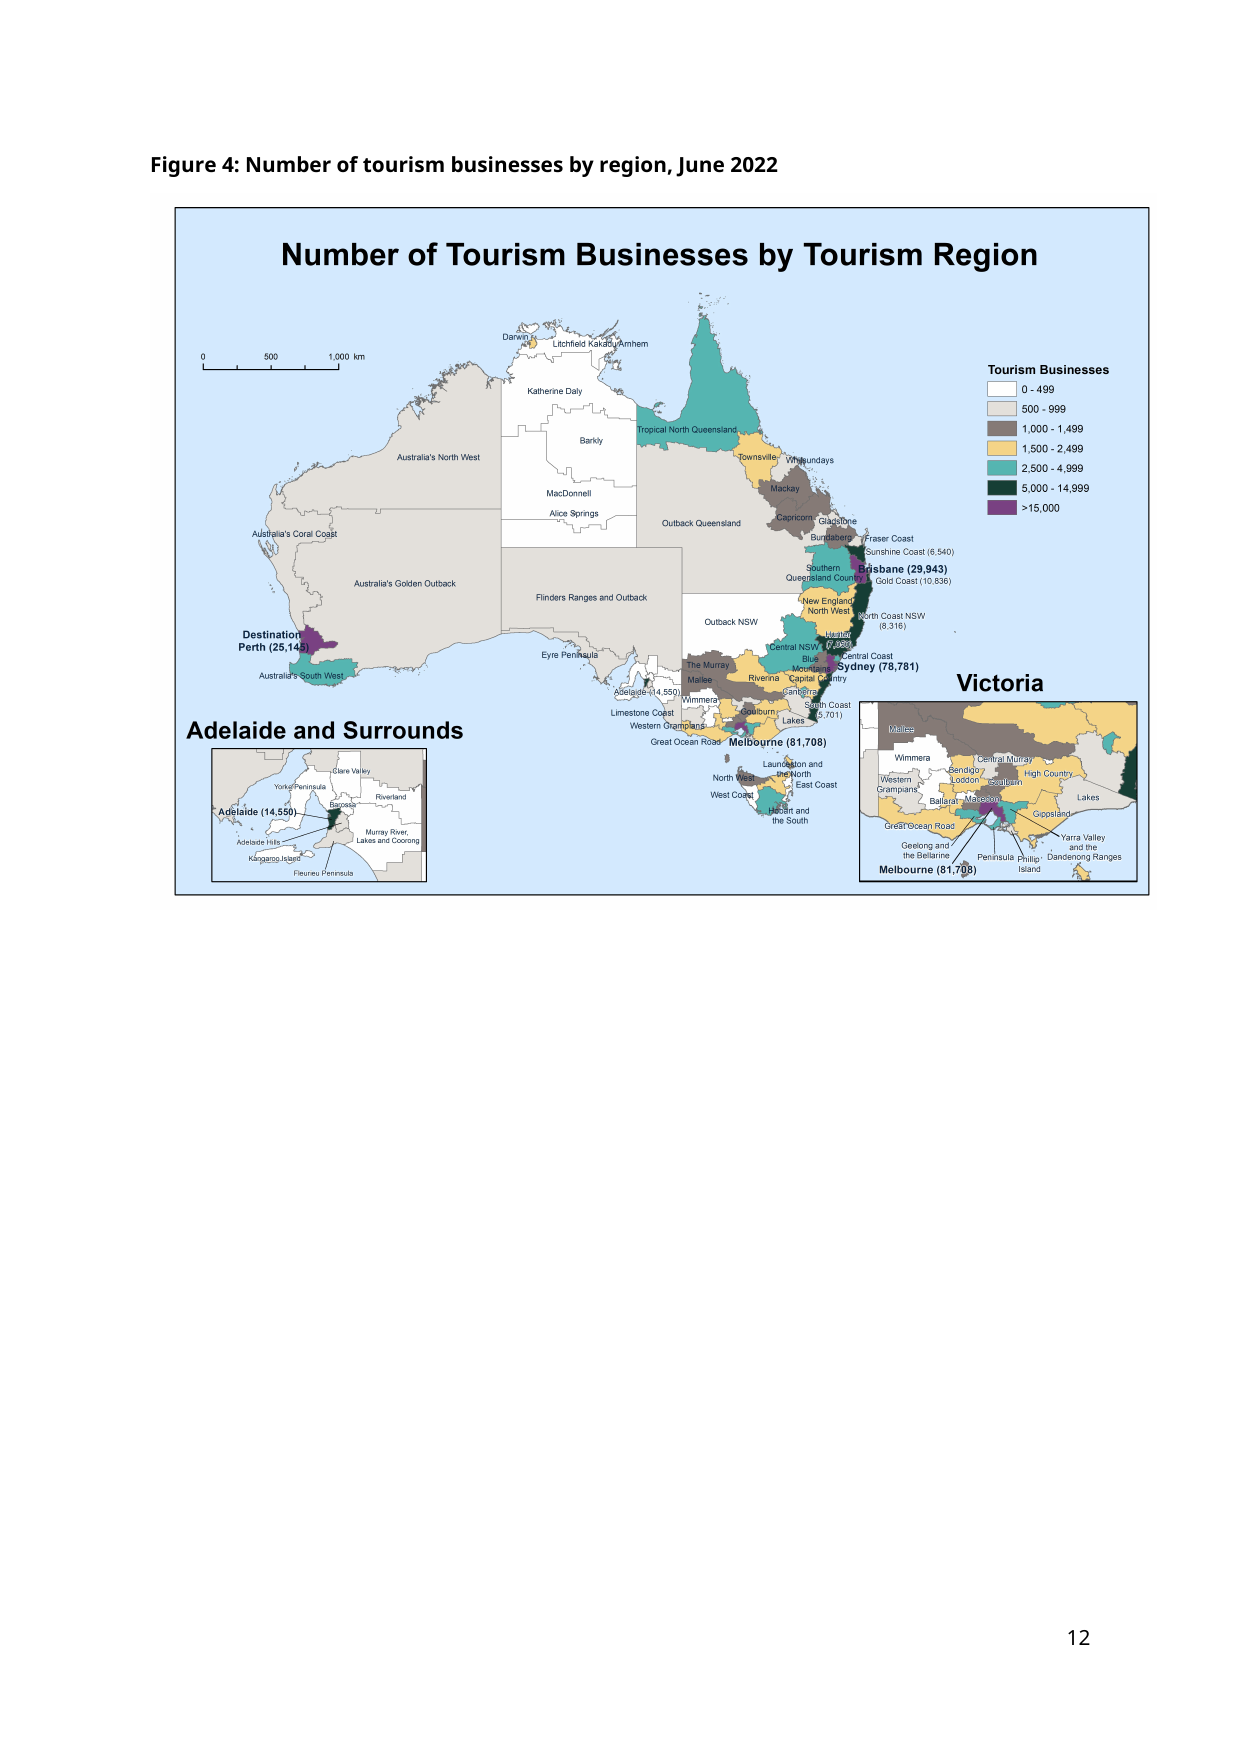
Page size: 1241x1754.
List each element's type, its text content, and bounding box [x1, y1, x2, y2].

text Figure 4: Number of tourism businesses by region, June 2022 [150, 150, 1090, 178]
picture [150, 193, 1158, 910]
